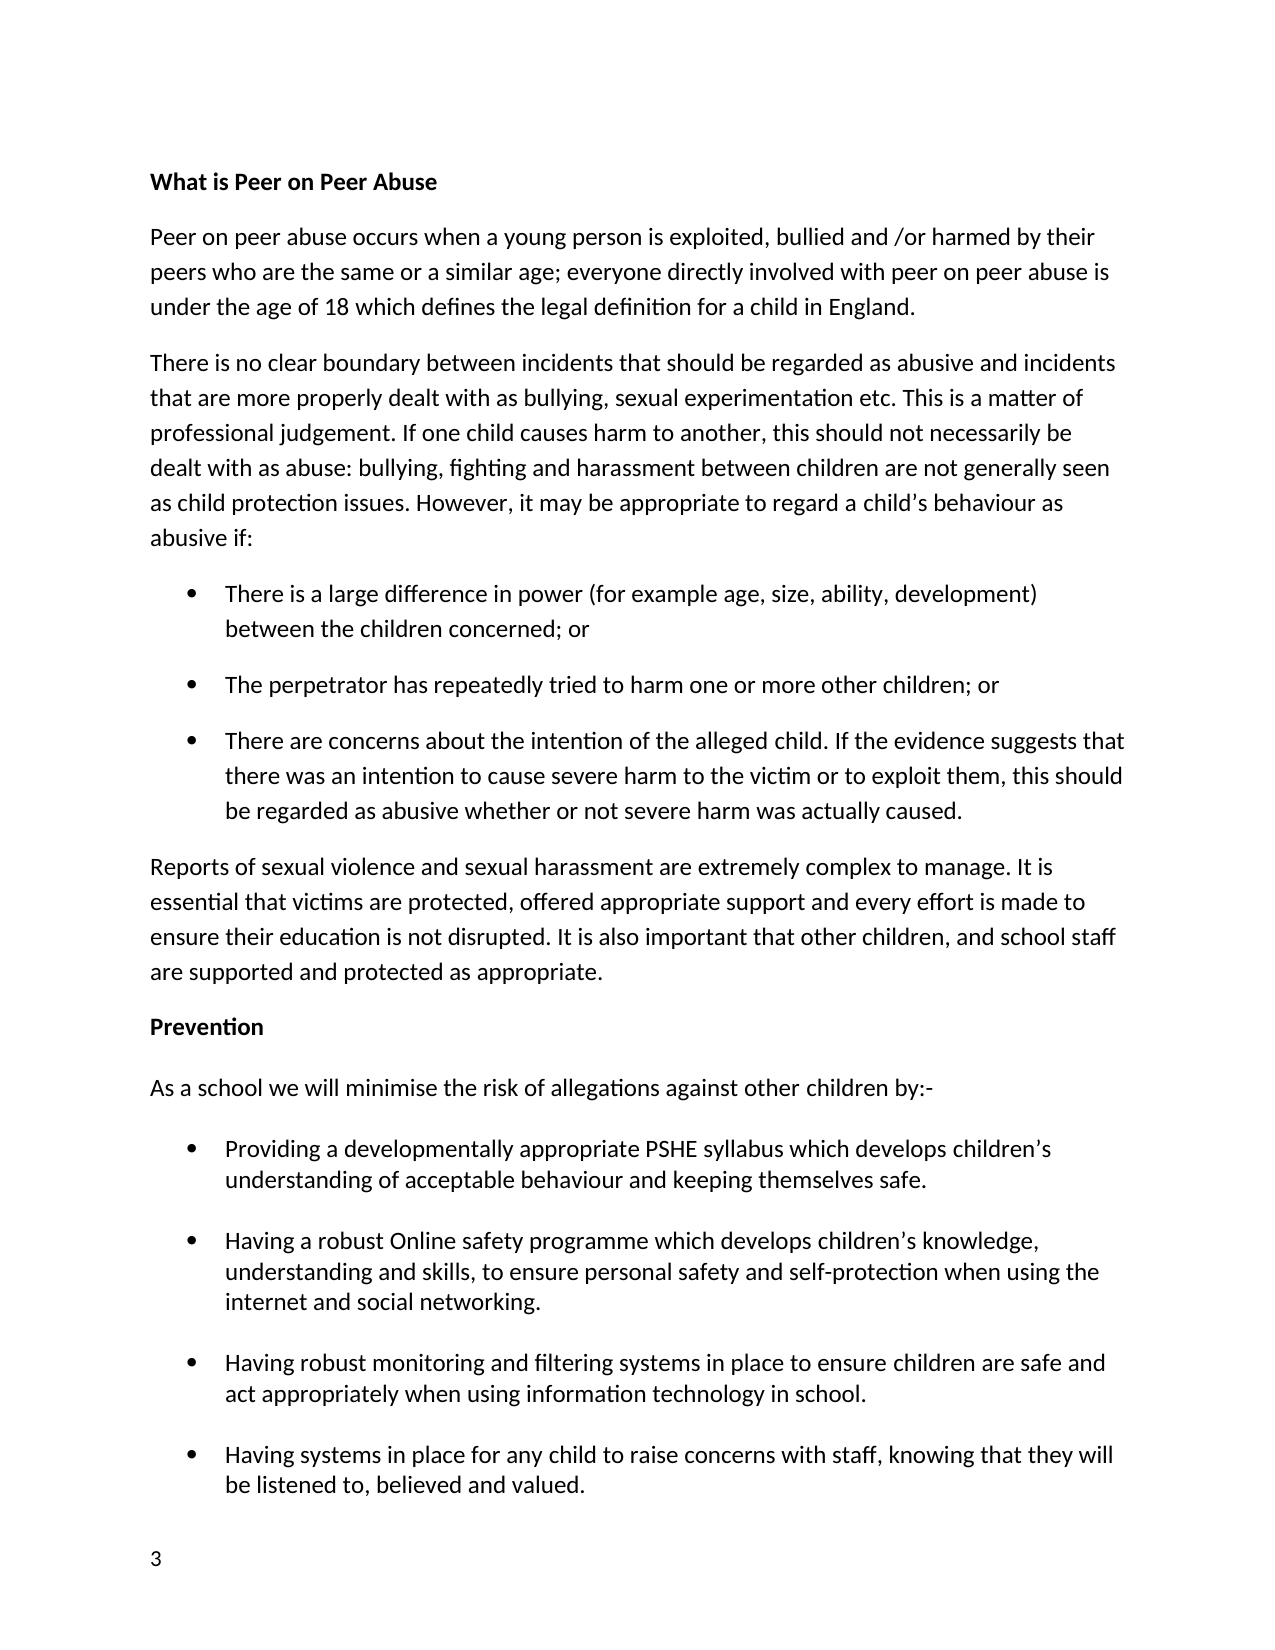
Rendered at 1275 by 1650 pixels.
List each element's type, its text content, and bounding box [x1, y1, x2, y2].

list There are concerns about the intention of the alleged child. If the evidence suggests that there was an intention to cause severe harm to the victim or to exploit them, this should be regarded as abusive whether or not severe harm was actually caused. [187, 725, 1125, 825]
list Having a robust Online safety programme which develops children’s knowledge, understanding and skills, to ensure personal safety and self-protection when using the internet and social networking. [187, 1225, 1125, 1317]
list There is a large difference in power (for example age, size, ability, development) between the children concerned; or [187, 578, 1125, 644]
text Prevention [150, 1012, 1125, 1042]
list The perpetrator has repeatedly tried to harm one or more other children; or [187, 669, 1125, 699]
text Reports of sexual violence and sexual harassment are extremely complex to manage. It is essential that victims are protected, offered appropriate support and every effort is made to ensure their education is not disrupted. It is also important that other children, and school staff are supported and protected as appropriate. [150, 851, 1125, 986]
list Providing a developmentally appropriate PSHE syllabus which develops children’s understanding of acceptable behaviour and keeping themselves safe. [187, 1134, 1125, 1195]
text What is Peer on Peer Abuse [150, 166, 1125, 196]
text As a school we will minimise the risk of allegations against other children by:- [150, 1073, 1125, 1103]
list Having robust monitoring and filtering systems in place to ensure children are safe and act appropriately when using information technology in school. [187, 1347, 1125, 1408]
text Peer on peer abuse occurs when a young person is exploited, bullied and /or harmed by their peers who are the same or a similar age; everyone directly involved with peer on peer abuse is under the age of 18 which defines the legal definition for a child in England. [150, 222, 1125, 322]
list Having systems in place for any child to raise concerns with staff, knowing that they will be listened to, believed and valued. [187, 1439, 1125, 1500]
text There is no clear boundary between incidents that should be regarded as abusive and incidents that are more properly dealt with as bullying, sexual experimentation etc. This is a matter of professional judgement. If one child causes harm to another, this should not necessarily be dealt with as abuse: bullying, fighting and harassment between children are not generally seen as child protection issues. However, it may be appropriate to regard a child’s behaviour as abusive if: [150, 347, 1125, 553]
